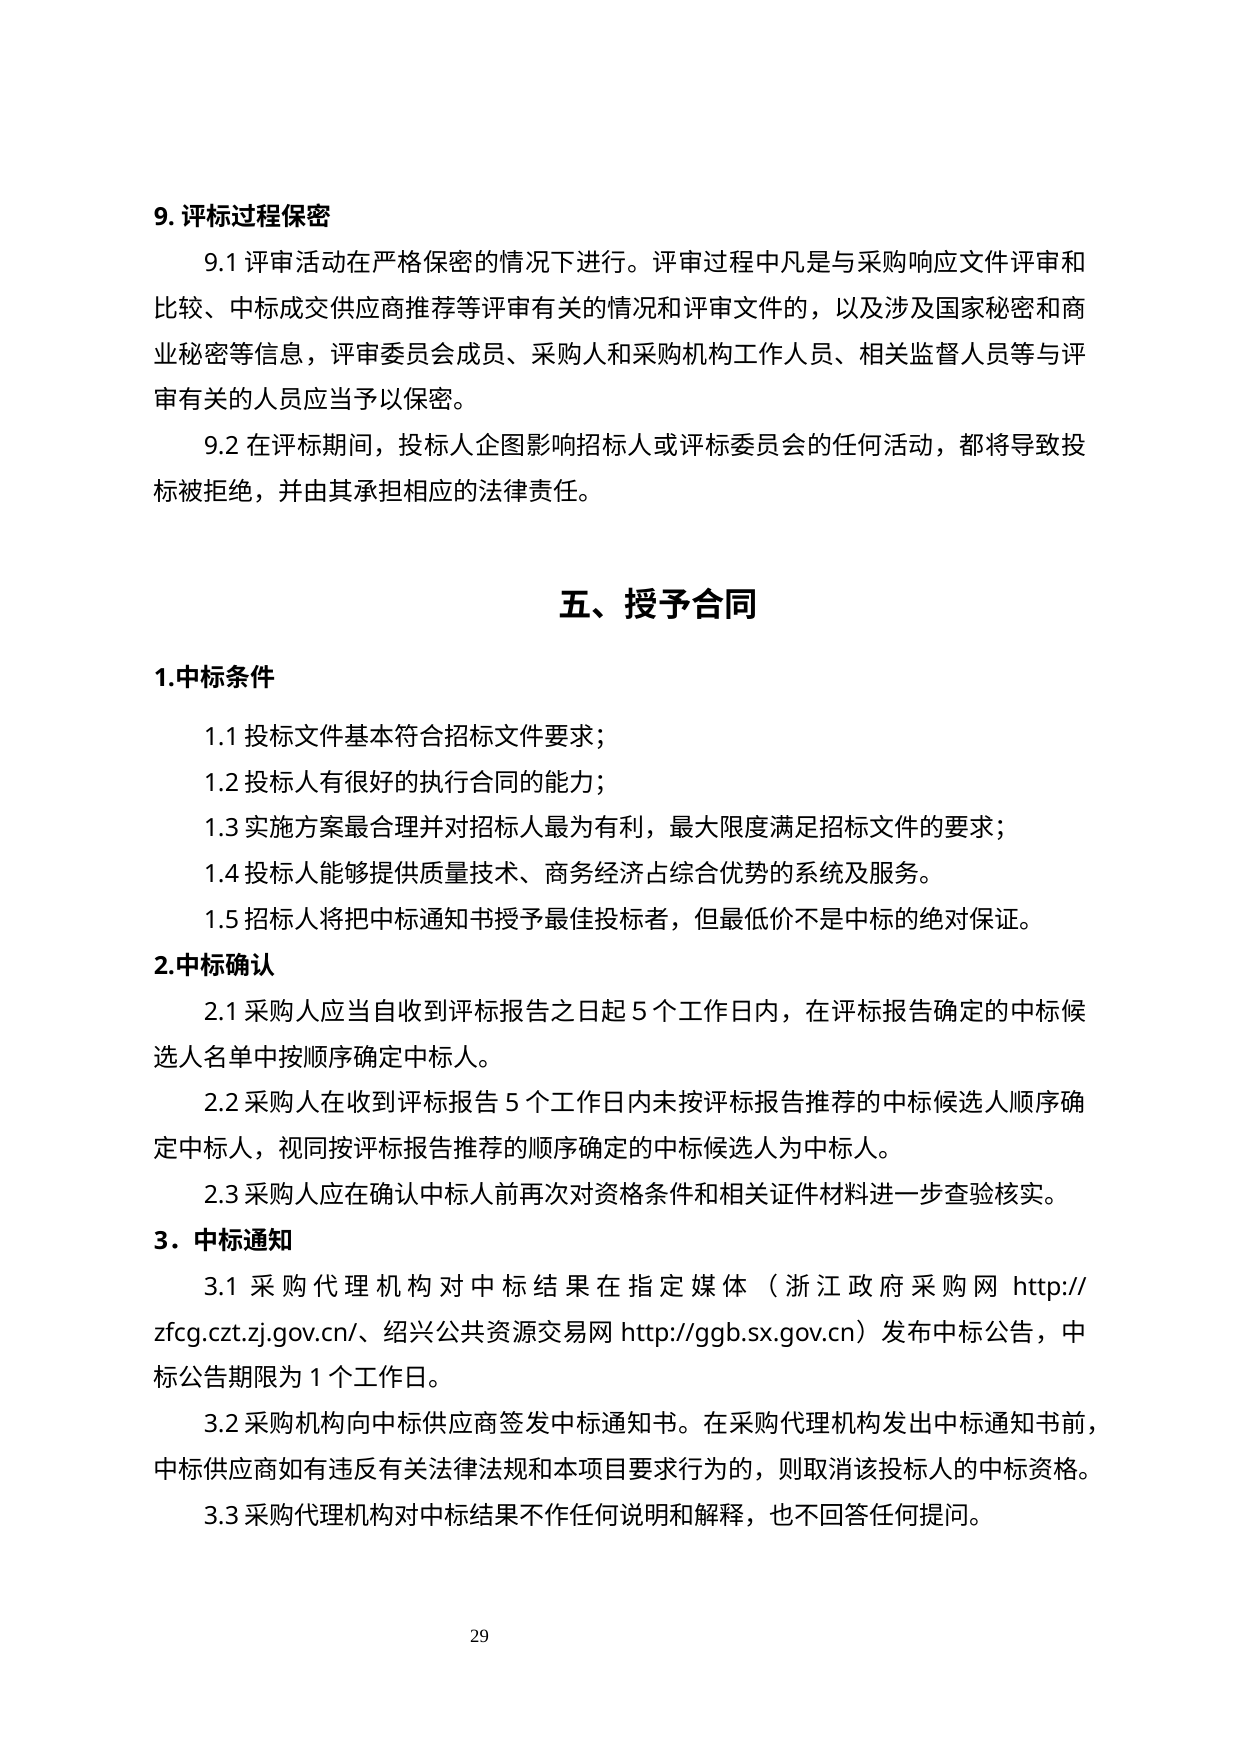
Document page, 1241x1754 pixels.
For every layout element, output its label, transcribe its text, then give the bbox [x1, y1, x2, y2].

text 五、授予合同 [153, 578, 1087, 626]
text 2.中标确认 [153, 938, 1087, 983]
text 3.3采购代理机构对中标结果不作任何说明和解释，也不回答任何提问。 [153, 1488, 1087, 1533]
text 3．中标通知 [153, 1213, 1087, 1258]
text 9. 评标过程保密 [153, 189, 1087, 235]
text 3.1采购代理机构对中标结果在指定媒体（浙江政府采购网http://zfcg.czt.zj.gov.cn/、绍兴公共资源交易网http://ggb.sx.gov.cn）发布中标公告，中标公告期限为1个工作日。 [153, 1258, 1087, 1396]
text 1.3实施方案最合理并对招标人最为有利，最大限度满足招标文件的要求； [153, 800, 1087, 846]
text 1.5招标人将把中标通知书授予最佳投标者，但最低价不是中标的绝对保证。 [153, 892, 1087, 938]
text 2.2采购人在收到评标报告5个工作日内未按评标报告推荐的中标候选人顺序确定中标人，视同按评标报告推荐的顺序确定的中标候选人为中标人。 [153, 1075, 1087, 1167]
text 1.1投标文件基本符合招标文件要求； [153, 708, 1087, 754]
text 9.1评审活动在严格保密的情况下进行。评审过程中凡是与采购响应文件评审和比较、中标成交供应商推荐等评审有关的情况和评审文件的，以及涉及国家秘密和商业秘密等信息，评审委员会成员、采购人和采购机构工作人员、相关监督人员等与评审有关的人员应当予以保密。 [153, 235, 1087, 418]
text 2.1采购人应当自收到评标报告之日起５个工作日内，在评标报告确定的中标候选人名单中按顺序确定中标人。 [153, 983, 1087, 1075]
text 3.2采购机构向中标供应商签发中标通知书。在采购代理机构发出中标通知书前，中标供应商如有违反有关法律法规和本项目要求行为的，则取消该投标人的中标资格。 [153, 1396, 1087, 1488]
text 2.3采购人应在确认中标人前再次对资格条件和相关证件材料进一步查验核实。 [153, 1167, 1087, 1213]
text 1.2投标人有很好的执行合同的能力； [153, 754, 1087, 800]
list 1.中标条件 [153, 650, 1087, 696]
text 9.2 在评标期间，投标人企图影响招标人或评标委员会的任何活动，都将导致投标被拒绝，并由其承担相应的法律责任。 [153, 418, 1087, 510]
text 1.4投标人能够提供质量技术、商务经济占综合优势的系统及服务。 [153, 846, 1087, 892]
